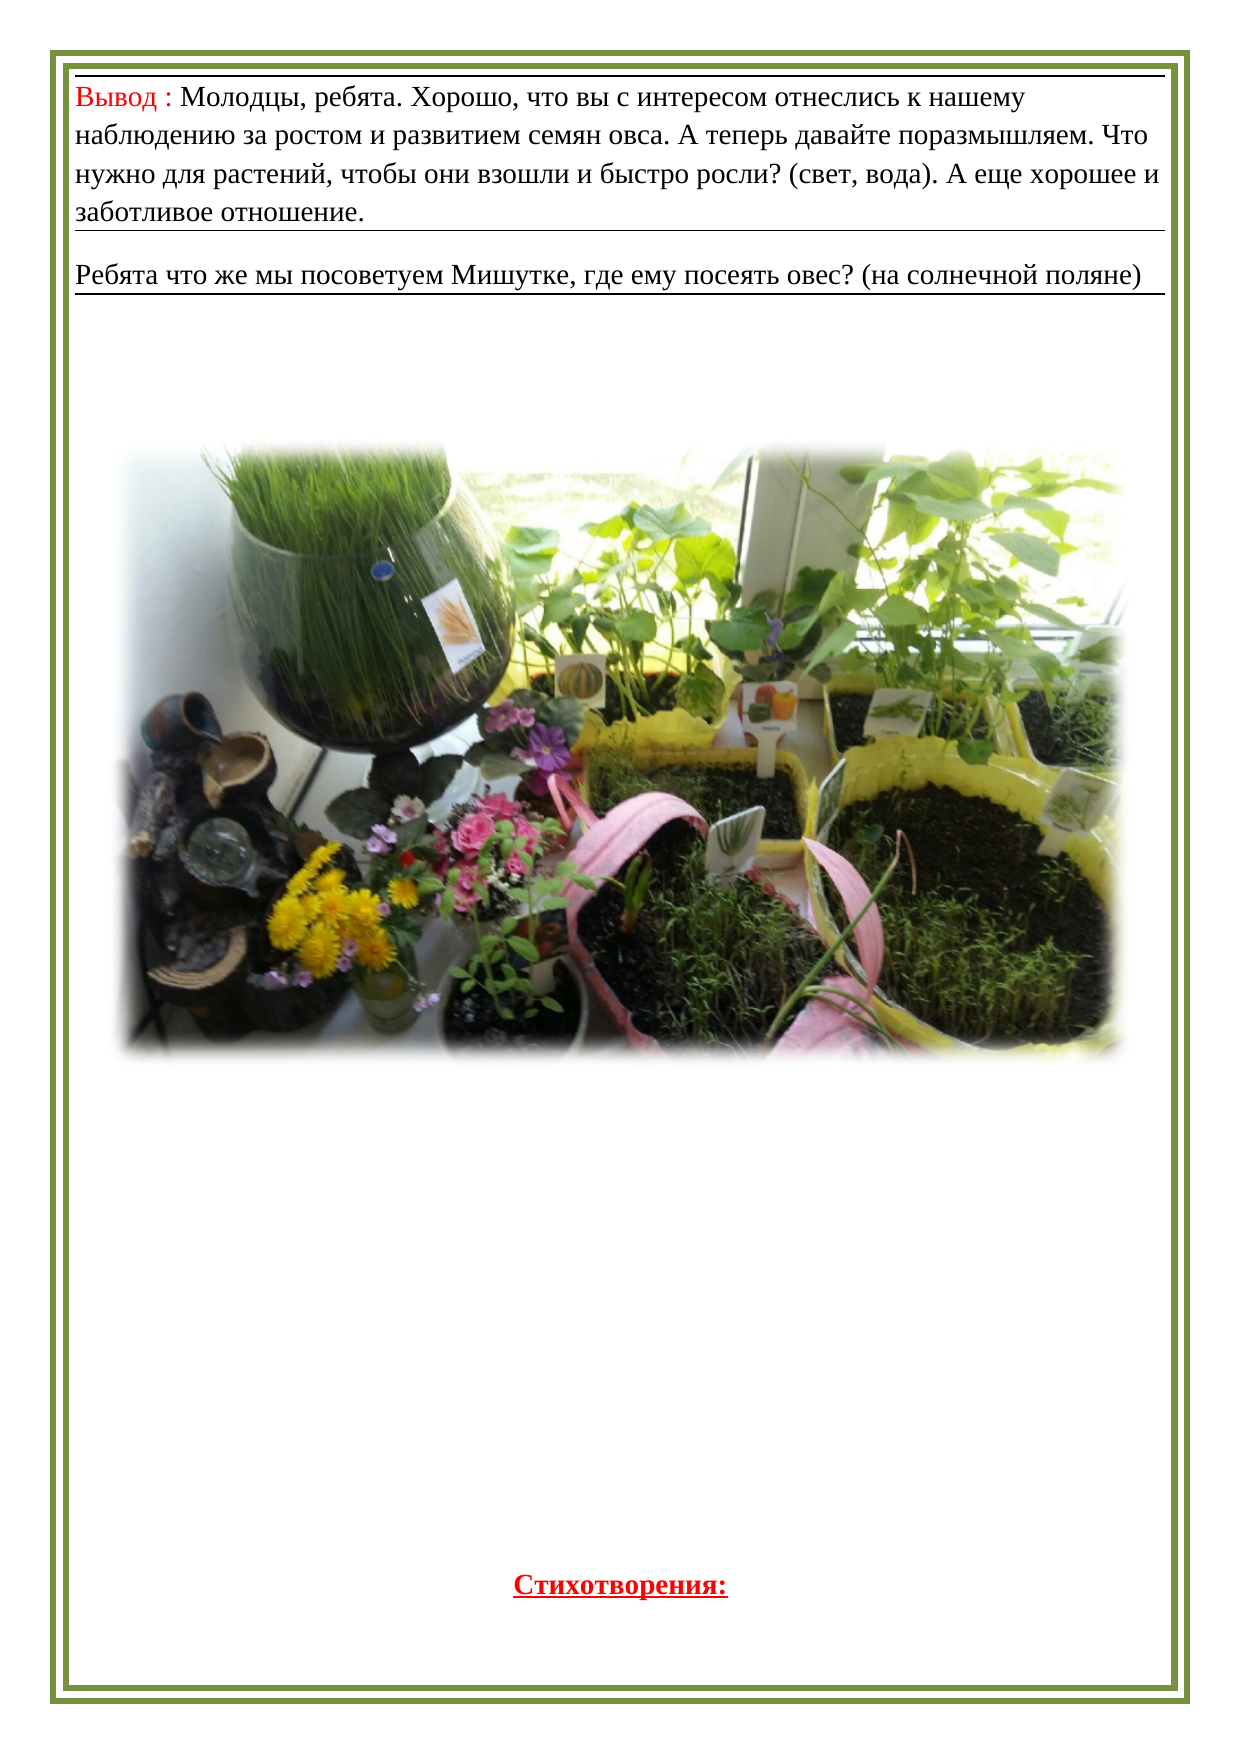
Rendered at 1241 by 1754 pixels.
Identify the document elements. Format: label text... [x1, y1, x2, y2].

text Вывод : Молодцы, ребята. Хорошо, что вы с интересом отнеслись к нашему наблюдению за ростом и развитием семян овса. А теперь давайте поразмышляем. Что нужно для растений, чтобы они взошли и быстро росли? (свет, вода). А еще хорошее и заботливое отношение. [75, 77, 1165, 230]
text Стихотворения: [75, 1567, 1165, 1601]
text Ребята что же мы посоветуем Мишутке, где ему посеять овес? (на солнечной поляне) [75, 257, 1165, 293]
picture [139, 468, 1101, 1037]
